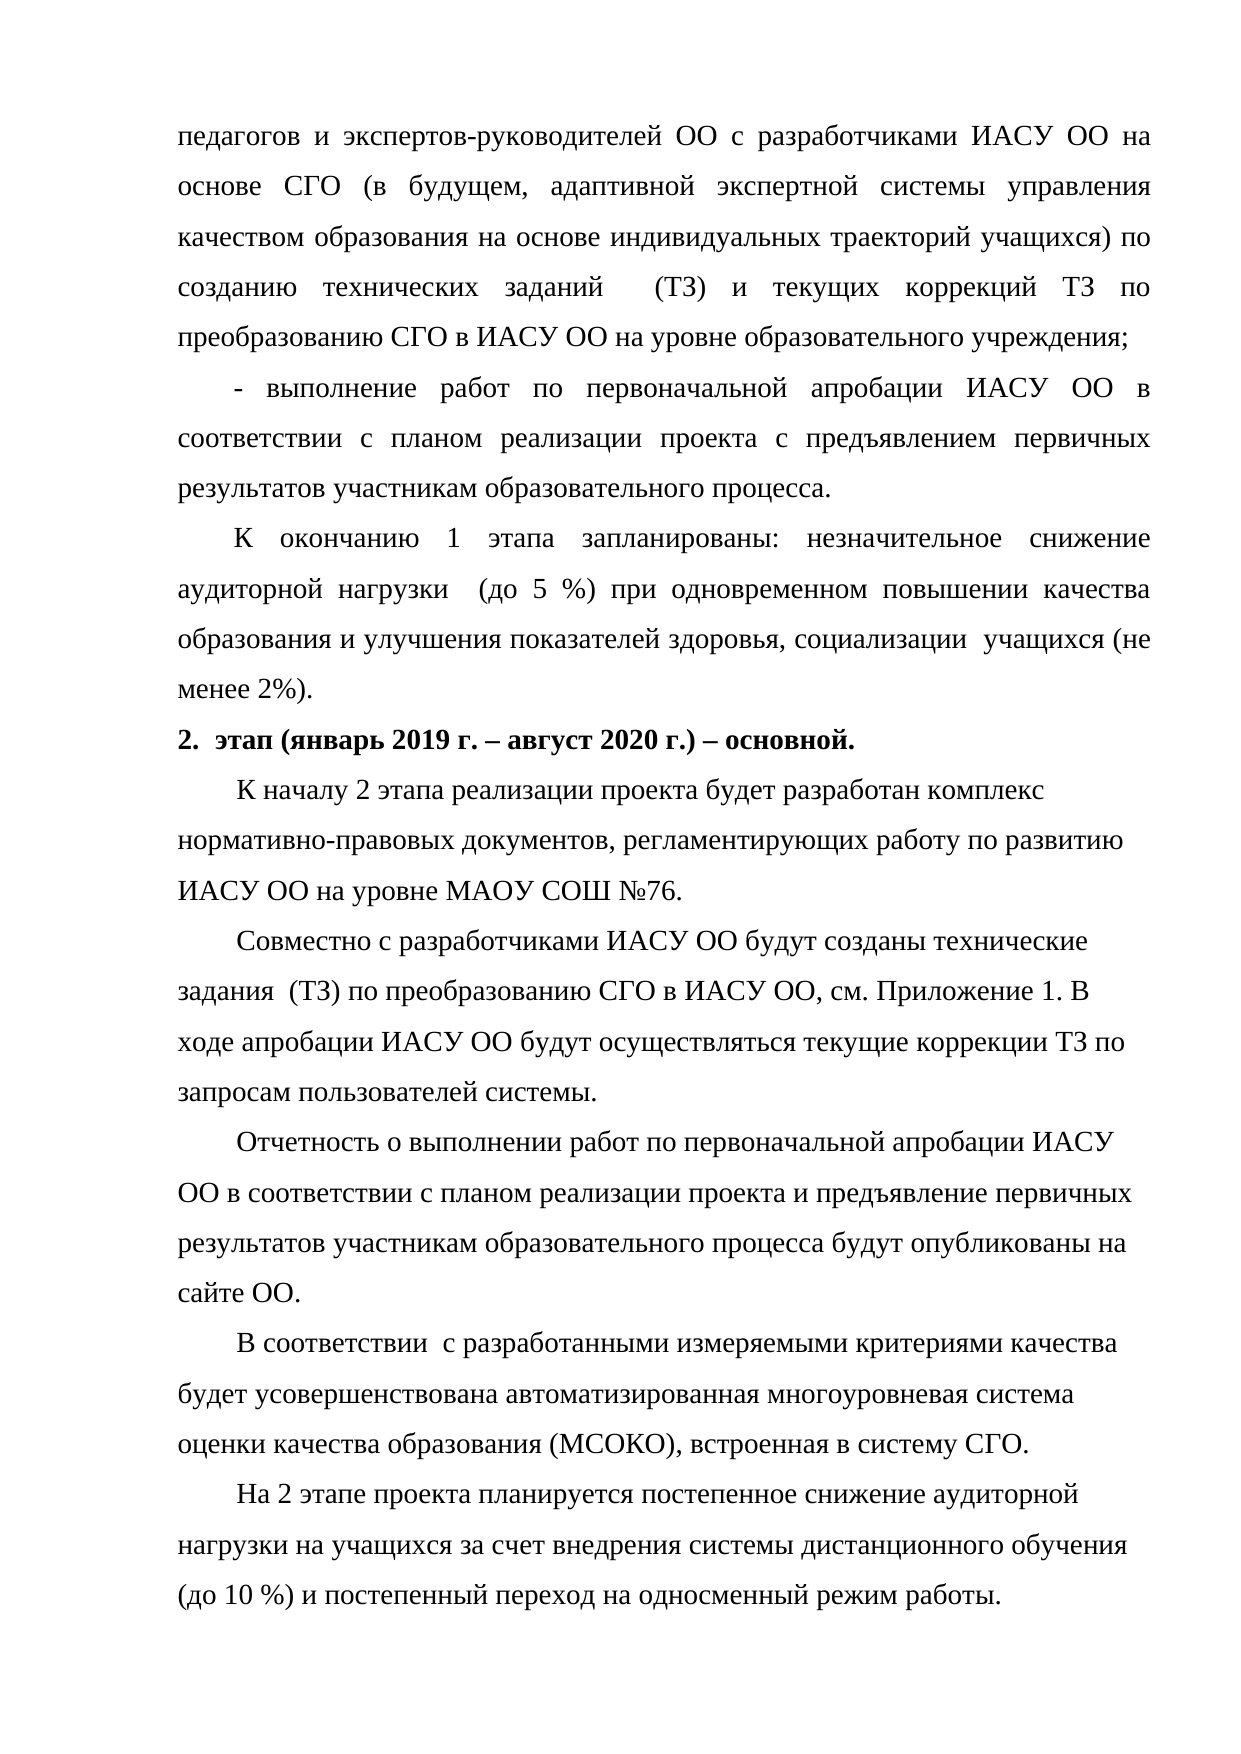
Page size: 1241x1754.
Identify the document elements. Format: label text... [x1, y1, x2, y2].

list этап (январь 2019 г. – август 2020 г.) – основной. [177, 722, 1152, 755]
text В соответствии с разработанными измеряемыми критериями качества будет усовершенствована автоматизированная многоуровневая система оценки качества образования (МСОКО), встроенная в систему СГО. [177, 1326, 1152, 1460]
text Отчетность о выполнении работ по первоначальной апробации ИАСУ ОО в соответствии с планом реализации проекта и предъявление первичных результатов участникам образовательного процесса будут опубликованы на сайте ОО. [177, 1124, 1152, 1309]
text К окончанию 1 этапа запланированы: незначительное снижение аудиторной нагрузки (до 5 %) при одновременном повышении качества образования и улучшения показателей здоровья, социализации учащихся (не менее 2%). [177, 521, 1152, 705]
text - выполнение работ по первоначальной апробации ИАСУ ОО в соответствии с планом реализации проекта с предъявлением первичных результатов участникам образовательного процесса. [177, 370, 1152, 504]
text К началу 2 этапа реализации проекта будет разработан комплекс нормативно-правовых документов, регламентирующих работу по развитию ИАСУ ОО на уровне МАОУ СОШ №76. [177, 772, 1152, 906]
text На 2 этапе проекта планируется постепенное снижение аудиторной нагрузки на учащихся за счет внедрения системы дистанционного обучения (до 10 %) и постепенный переход на односменный режим работы. [177, 1477, 1152, 1611]
text Совместно с разработчиками ИАСУ ОО будут созданы технические задания (ТЗ) по преобразованию СГО в ИАСУ ОО, см. Приложение 1. В ходе апробации ИАСУ ОО будут осуществляться текущие коррекции ТЗ по запросам пользователей системы. [177, 923, 1152, 1108]
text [177, 118, 1152, 353]
